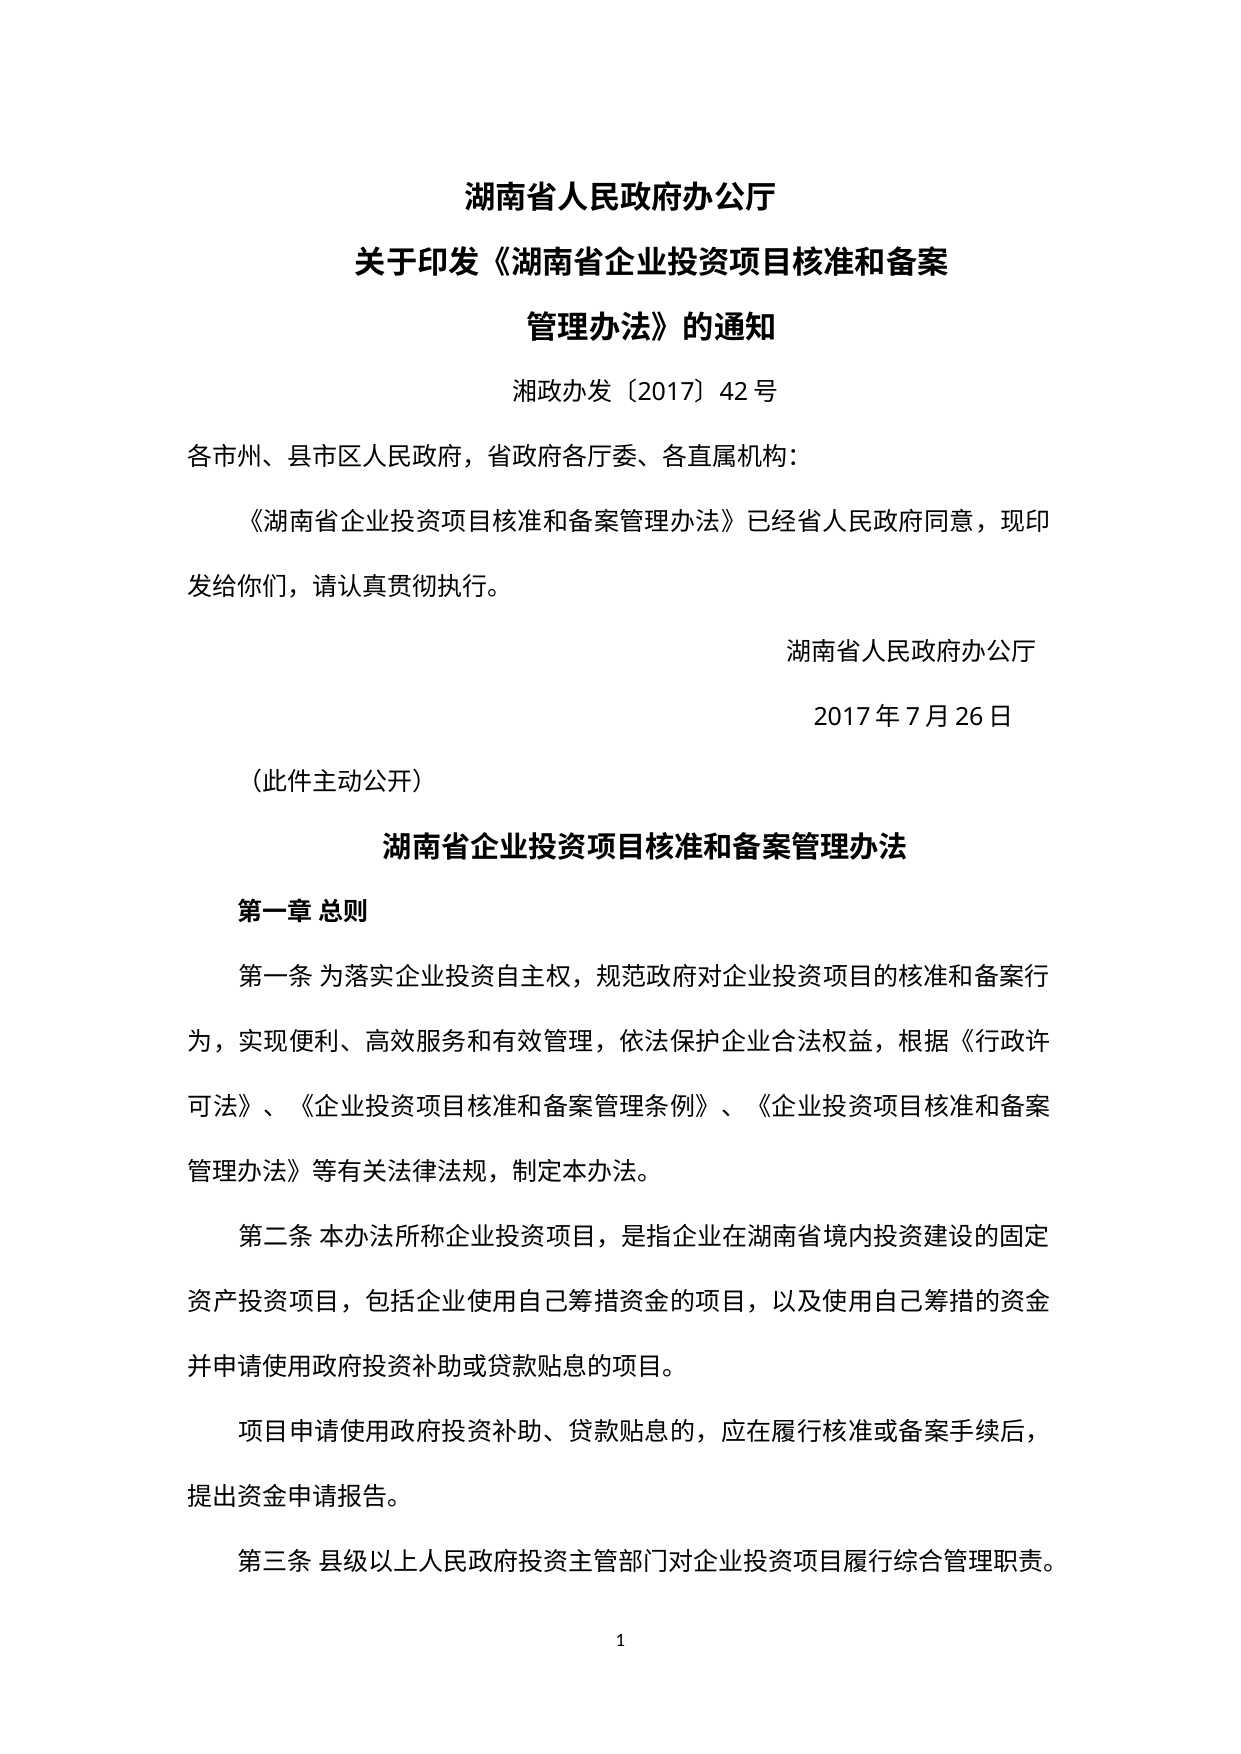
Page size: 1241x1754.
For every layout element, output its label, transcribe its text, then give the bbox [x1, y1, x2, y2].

text 各市州、县市区人民政府，省政府各厅委、各直属机构： [187, 422, 1053, 487]
text 湖南省企业投资项目核准和备案管理办法 [187, 812, 1053, 877]
text 第一条 为落实企业投资自主权，规范政府对企业投资项目的核准和备案行为，实现便利、高效服务和有效管理，依法保护企业合法权益，根据《行政许可法》、《企业投资项目核准和备案管理条例》、《企业投资项目核准和备案管理办法》等有关法律法规，制定本办法。 [187, 942, 1053, 1202]
text 湖南省人民政府办公厅 [187, 617, 1053, 682]
text 项目申请使用政府投资补助、贷款贴息的，应在履行核准或备案手续后，提出资金申请报告。 [187, 1397, 1053, 1527]
text 湘政办发〔2017〕42号 [187, 357, 1053, 422]
text （此件主动公开） [187, 747, 1053, 812]
text 湖南省人民政府办公厅 [187, 162, 1053, 227]
text 管理办法》的通知 [187, 292, 1053, 357]
text 关于印发《湖南省企业投资项目核准和备案 [187, 227, 1053, 292]
text 2017年7月26日 [187, 682, 1053, 747]
text 《湖南省企业投资项目核准和备案管理办法》已经省人民政府同意，现印发给你们，请认真贯彻执行。 [187, 487, 1053, 617]
text 第一章 总则 [187, 877, 1053, 942]
text 第三条 县级以上人民政府投资主管部门对企业投资项目履行综合管理职责。 [187, 1527, 1053, 1592]
text 第二条 本办法所称企业投资项目，是指企业在湖南省境内投资建设的固定资产投资项目，包括企业使用自己筹措资金的项目，以及使用自己筹措的资金并申请使用政府投资补助或贷款贴息的项目。 [187, 1202, 1053, 1397]
